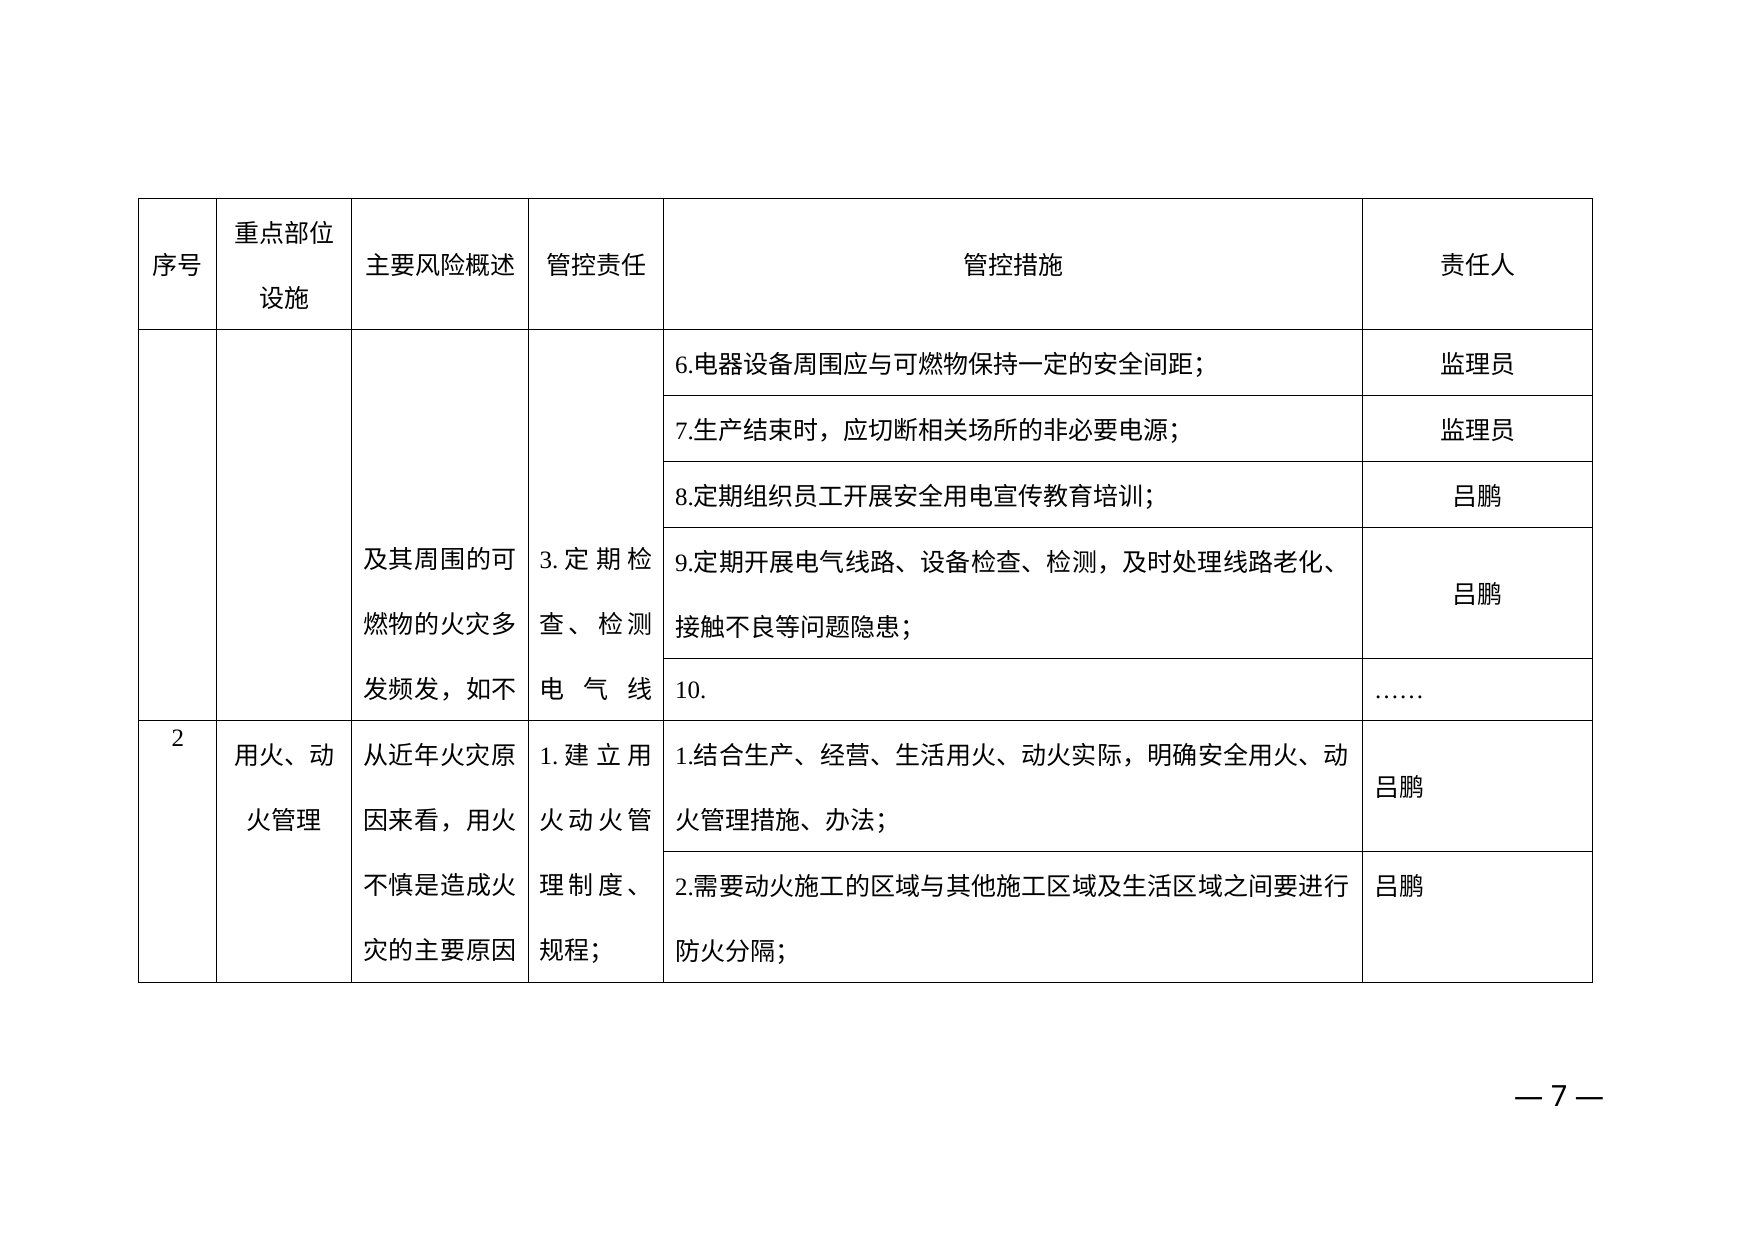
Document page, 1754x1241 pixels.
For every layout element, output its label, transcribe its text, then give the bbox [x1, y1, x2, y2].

table_cell 9.定期开展电气线路、设备检查、检测，及时处理线路老化、接触不良等问题隐患； [664, 528, 1362, 658]
table_header 管控措施 [664, 199, 1362, 329]
table_cell 吕鹏 [1363, 528, 1592, 658]
table_cell 2.需要动火施工的区域与其他施工区域及生活区域之间要进行防火分隔； [664, 852, 1362, 982]
table_cell 6.电器设备周围应与可燃物保持一定的安全间距； [664, 330, 1362, 395]
table_cell 吕鹏 [1363, 462, 1592, 527]
table_cell 7.生产结束时，应切断相关场所的非必要电源； [664, 396, 1362, 461]
table_header 责任人 [1363, 199, 1592, 329]
table_cell 1.结合生产、经营、生活用火、动火实际，明确安全用火、动火管理措施、办法； [664, 721, 1362, 851]
table_cell 从近年火灾原因来看，用火不慎是造成火灾的主要原因之一，严格用火、动火管理是预防火灾的一项重要措施。如不能安全用火，则极易引发火灾事故。 [352, 721, 528, 982]
table_cell 8.定期组织员工开展安全用电宣传教育培训； [664, 462, 1362, 527]
table_cell 监理员 [1363, 330, 1592, 395]
table_cell 监理员 [1363, 396, 1592, 461]
table_cell 2 [139, 721, 216, 982]
table_cell 吕鹏 [1363, 852, 1592, 982]
table_header 主要风险概述 [352, 199, 528, 329]
table_header 管控责任 [529, 199, 663, 329]
table_cell 用火、动火管理 [217, 721, 351, 982]
table_cell 吕鹏 [1363, 721, 1592, 851]
table_header 重点部位 设施 [217, 199, 351, 329]
table_cell …… [1363, 659, 1592, 720]
table_cell 1.建立用火动火管理制度、规程； 2.保证生产、生活安全用火、动火； 3. …… [529, 721, 663, 982]
table_cell 10. [664, 659, 1362, 720]
table_header 序号 [139, 199, 216, 329]
